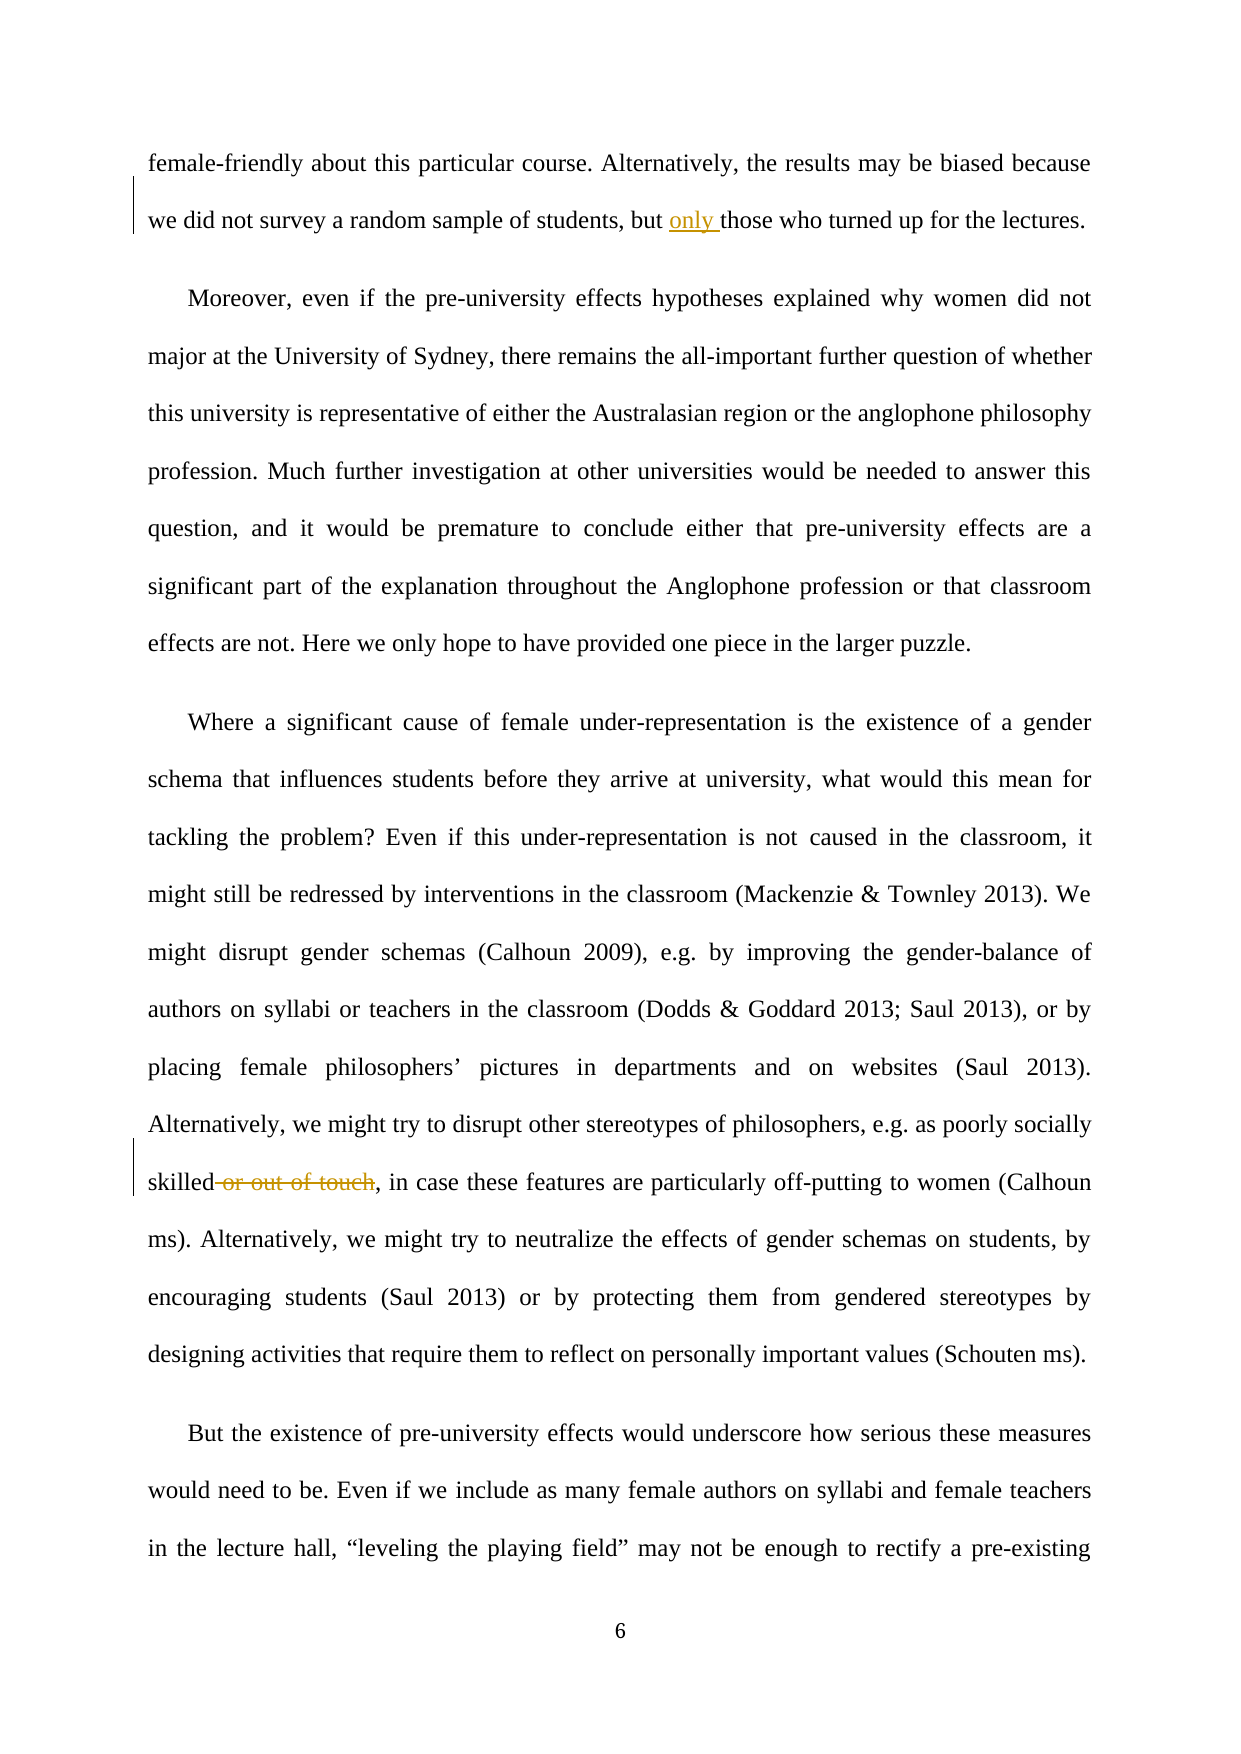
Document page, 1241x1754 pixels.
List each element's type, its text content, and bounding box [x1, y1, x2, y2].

text Where a significant cause of female under-representation is the existence of a gender schema that influences students before they arrive at university, what would this mean for tackling the problem? Even if this under-representation is not caused in the classroom, it might still be redressed by interventions in the classroom (Mackenzie & Townley 2013). We might disrupt gender schemas (Calhoun 2009), e.g. by improving the gender-balance of authors on syllabi or teachers in the classroom (Dodds & Goddard 2013; Saul 2013), or by placing female philosophers’ pictures in departments and on websites (Saul 2013). Alternatively, we might try to disrupt other stereotypes of philosophers, e.g. as poorly socially skilled, in case these features are particularly off-putting to women (Calhoun ms). Alternatively, we might try to neutralize the effects of gender schemas on students, by encouraging students (Saul 2013) or by protecting them from gendered stereotypes by designing activities that require them to reflect on personally important values (Schouten ms). [148, 707, 1092, 1368]
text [148, 1418, 1092, 1561]
text Moreover, even if the pre-university effects hypotheses explained why women did not major at the University of Sydney, there remains the all-important further question of whether this university is representative of either the Australasian region or the anglophone philosophy profession. Much further investigation at other universities would be needed to answer this question, and it would be premature to conclude either that pre-university effects are a significant part of the explanation throughout the Anglophone profession or that classroom effects are not. Here we only hope to have provided one piece in the larger puzzle. [148, 283, 1092, 657]
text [148, 148, 1092, 234]
